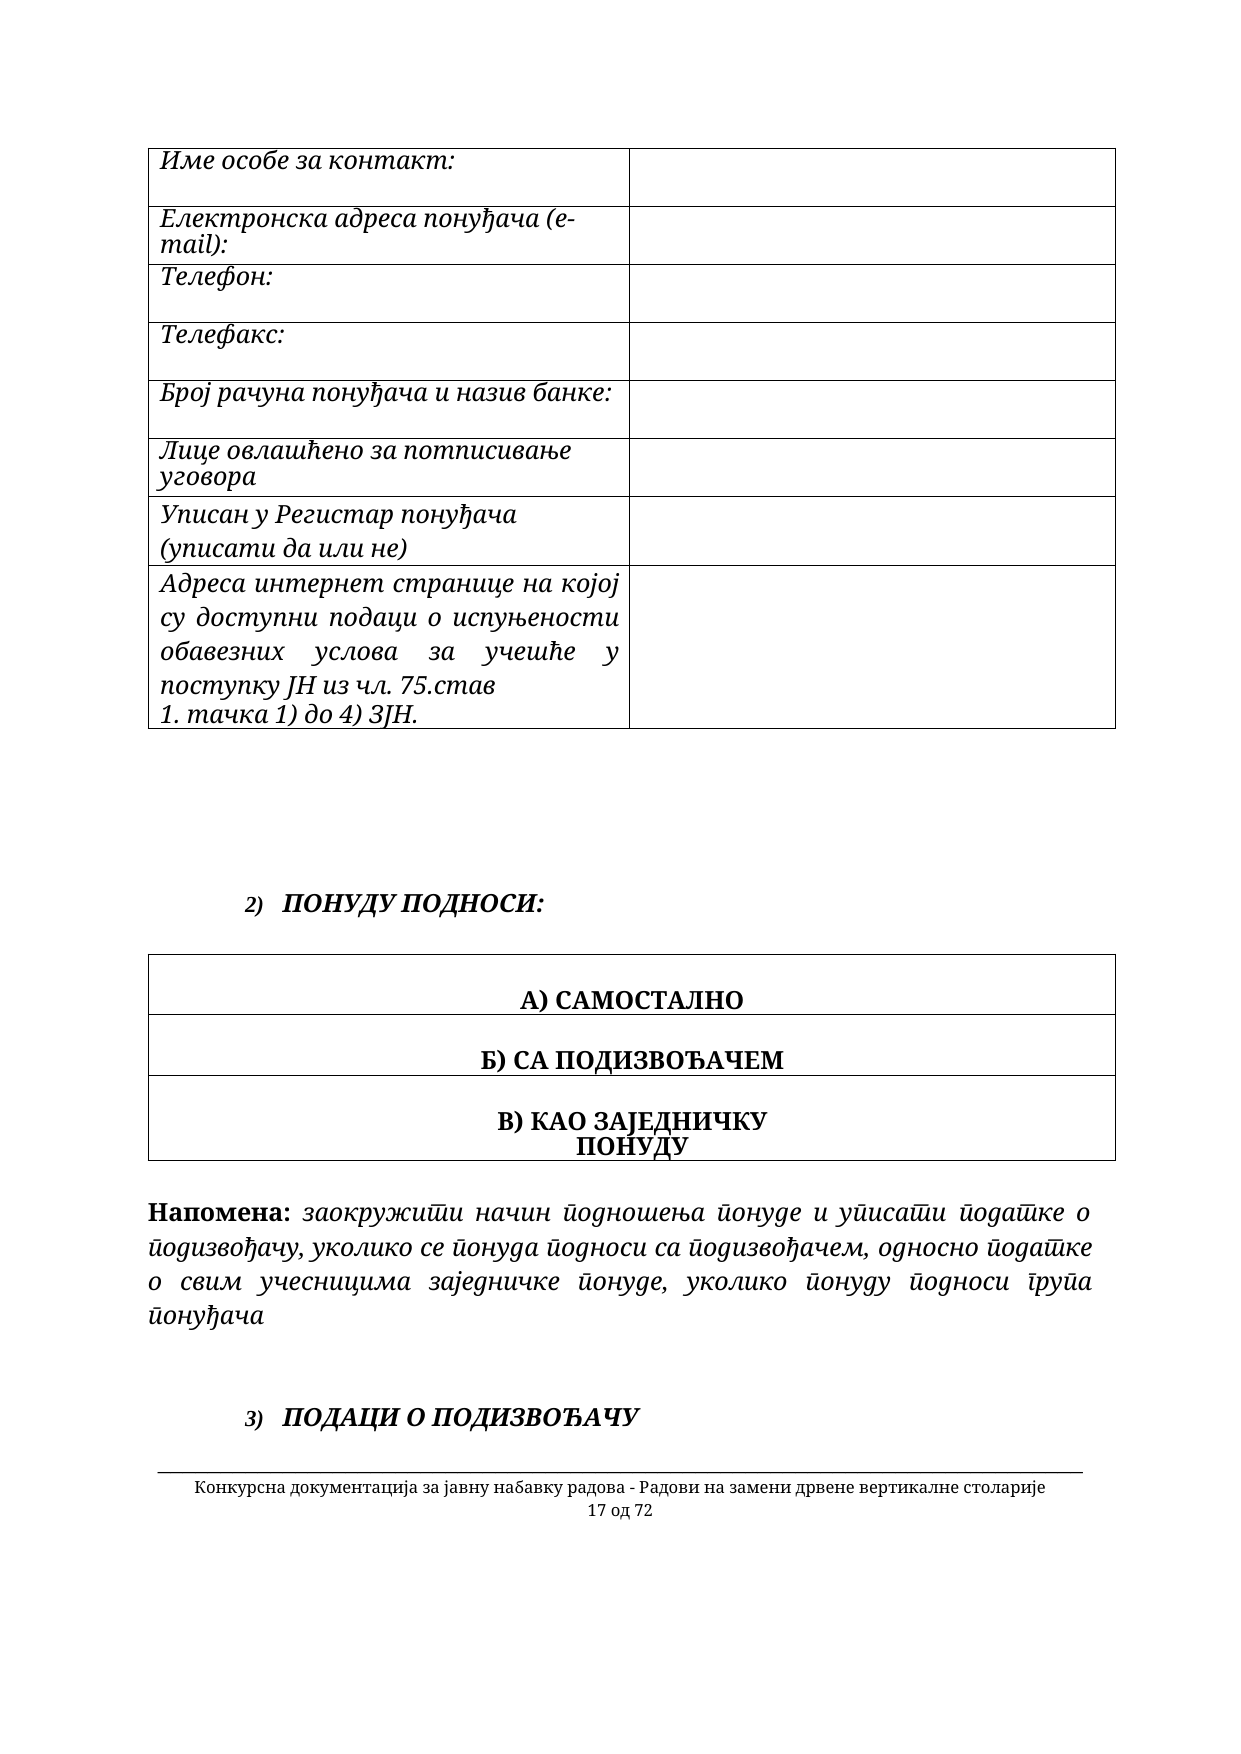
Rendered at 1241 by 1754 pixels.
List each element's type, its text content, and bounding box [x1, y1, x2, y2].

table_cell [630, 207, 1115, 264]
table_cell [630, 497, 1115, 565]
table_cell Телефон: [149, 265, 629, 322]
table_cell [630, 323, 1115, 379]
table_cell [630, 149, 1115, 206]
table_cell [630, 566, 1115, 728]
table_cell [630, 381, 1115, 438]
table_cell Електронска адреса понуђача (e-mail): [149, 207, 629, 264]
table_cell Адреса интернет странице на којој су доступни подаци о испуњености обавезних услова за учешће у поступку ЈН из чл. 75.став 1. тачка 1) до 4) ЗЈН. [149, 566, 629, 728]
table_cell Лице овлашћено за потписивање уговора [149, 439, 629, 496]
list ПОНУДУ ПОДНОСИ: [245, 885, 1093, 919]
table_cell Б) СА ПОДИЗВОЂАЧЕМ [149, 1015, 1115, 1074]
table_cell [630, 439, 1115, 496]
table_cell Број рачуна понуђача и назив банке: [149, 381, 629, 438]
table_cell Уписан у Регистар понуђача (уписати да или не) [149, 497, 629, 565]
table_cell В) КАО ЗАЈЕДНИЧКУ ПОНУДУ [149, 1076, 1115, 1160]
text Напомена: заокружити начин подношења понуде и уписати податке о подизвођачу, уколико се понуда подноси са подизвођачем, односно податке о свим учесницима заједничке понуде, уколико понуду подноси група понуђача [148, 1195, 1093, 1331]
table_header А) САМОСТАЛНО [149, 955, 1115, 1014]
table_cell Телефакс: [149, 323, 629, 379]
table_cell [630, 265, 1115, 322]
list ПОДАЦИ О ПОДИЗВОЂАЧУ [245, 1399, 1093, 1433]
table_cell Име особе за контакт: [149, 149, 629, 206]
